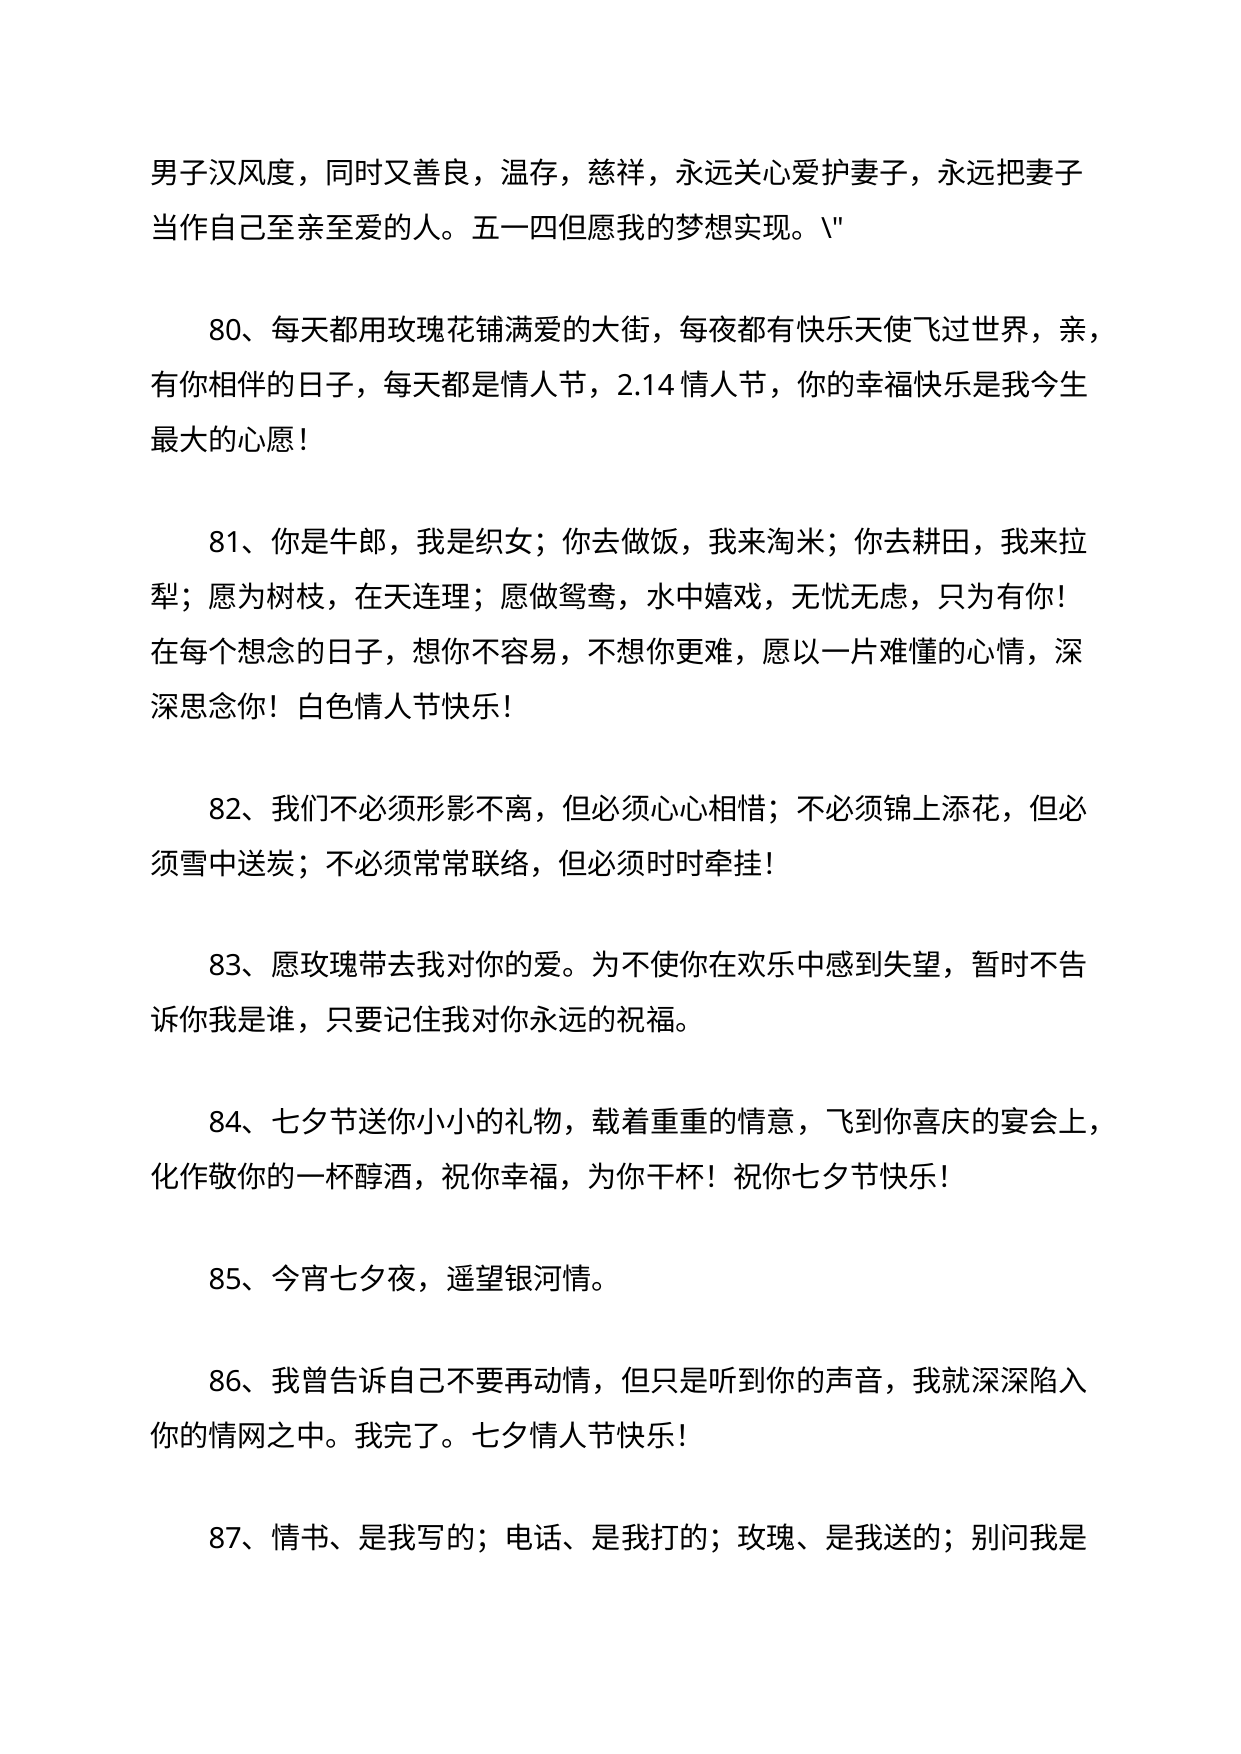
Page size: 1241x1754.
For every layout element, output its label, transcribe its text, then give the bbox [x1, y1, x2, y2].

text 81、你是牛郎，我是织女；你去做饭，我来淘米；你去耕田，我来拉犁；愿为树枝，在天连理；愿做鸳鸯，水中嬉戏，无忧无虑，只为有你！在每个想念的日子，想你不容易，不想你更难，愿以一片难懂的心情，深深思念你！白色情人节快乐！ [150, 519, 1090, 726]
text 82、我们不必须形影不离，但必须心心相惜；不必须锦上添花，但必须雪中送炭；不必须常常联络，但必须时时牵挂！ [150, 785, 1090, 882]
text 85、今宵七夕夜，遥望银河情。 [150, 1256, 1090, 1298]
text 83、愿玫瑰带去我对你的爱。为不使你在欢乐中感到失望，暂时不告诉你我是谁，只要记住我对你永远的祝福。 [150, 942, 1090, 1039]
text 80、每天都用玫瑰花铺满爱的大街，每夜都有快乐天使飞过世界，亲，有你相伴的日子，每天都是情人节，2.14情人节，你的幸福快乐是我今生最大的心愿！ [150, 307, 1090, 459]
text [150, 1514, 1090, 1557]
text 84、七夕节送你小小的礼物，载着重重的情意，飞到你喜庆的宴会上，化作敬你的一杯醇酒，祝你幸福，为你干杯！祝你七夕节快乐！ [150, 1099, 1090, 1196]
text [150, 150, 1090, 247]
text 86、我曾告诉自己不要再动情，但只是听到你的声音，我就深深陷入你的情网之中。我完了。七夕情人节快乐！ [150, 1357, 1090, 1455]
